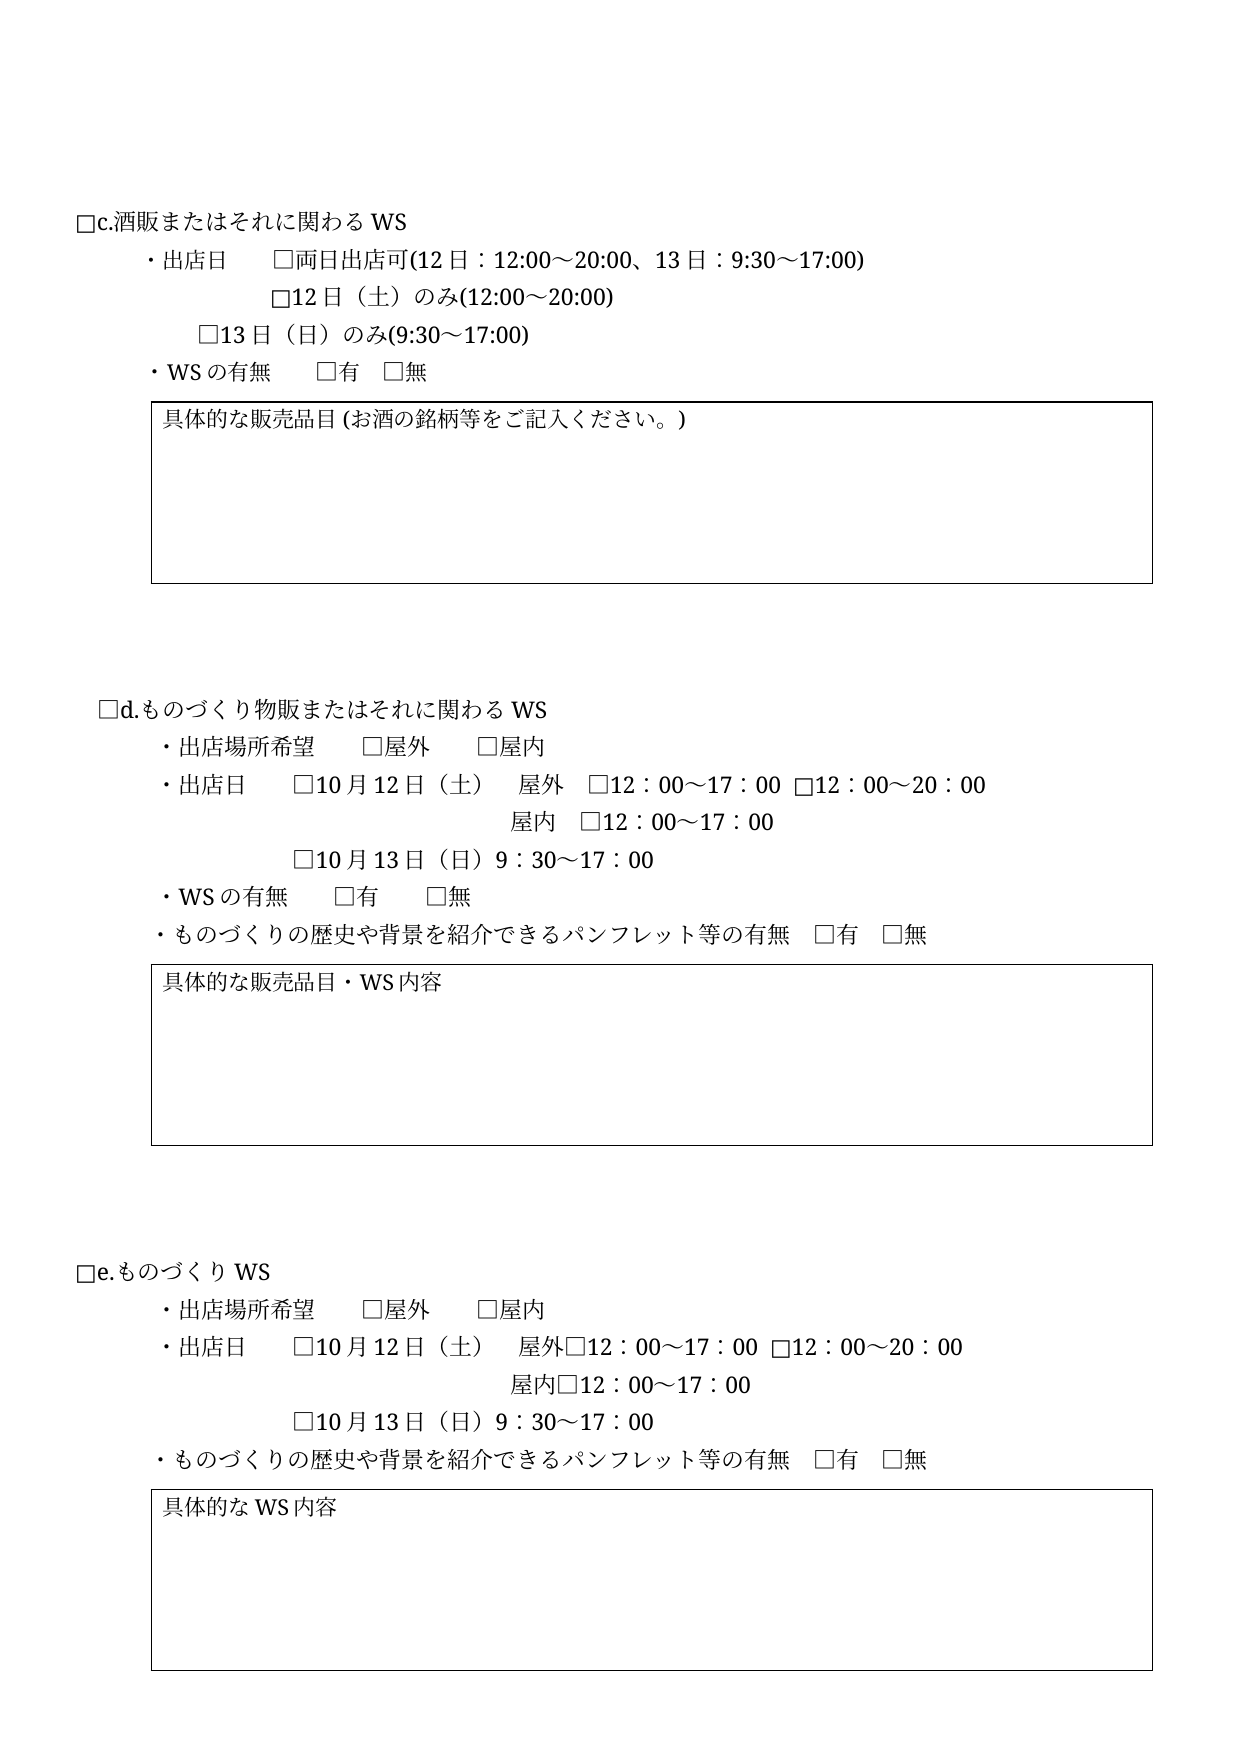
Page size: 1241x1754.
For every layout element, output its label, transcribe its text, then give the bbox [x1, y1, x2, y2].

text □c.酒販またはそれに関わるWS [75, 202, 1165, 239]
text ・出店日 □10月12日（土） 屋外□12：00〜17：00 □12：00～20：00 [75, 1327, 1165, 1364]
table_header 具体的なWS内容 [152, 1490, 1152, 1670]
text ・出店日 □10月12日（土） 屋外 □12：00〜17：00 □12：00～20：00 [75, 764, 1165, 802]
text 屋内□12：00〜17：00 [75, 1364, 1165, 1402]
text ・ものづくりの歴史や背景を紹介できるパンフレット等の有無 □有 □無 [75, 914, 1165, 952]
text □13日（日）のみ(9:30〜17:00) [75, 314, 1165, 352]
text □e.ものづくりWS [75, 1252, 1165, 1289]
text □12日（土）のみ(12:00〜20:00) [75, 277, 1165, 314]
text □10月13日（日）9：30〜17：00 [75, 1402, 1165, 1439]
table_header 具体的な販売品目 (お酒の銘柄等をご記入ください。) [152, 403, 1152, 583]
text □10月13日（日）9：30〜17：00 [75, 839, 1165, 877]
text ・WSの有無 □有 □無 [75, 352, 1165, 389]
text □d.ものづくり物販またはそれに関わるWS [75, 689, 1165, 727]
text ・ものづくりの歴史や背景を紹介できるパンフレット等の有無 □有 □無 [75, 1439, 1165, 1477]
text ・出店場所希望 □屋外 □屋内 [75, 727, 1165, 764]
table_header 具体的な販売品目・WS内容 [152, 965, 1152, 1145]
text ・WSの有無 □有 □無 [75, 877, 1165, 914]
text 屋内 □12：00〜17：00 [75, 802, 1165, 839]
text ・出店場所希望 □屋外 □屋内 [75, 1289, 1165, 1327]
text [75, 239, 1165, 277]
